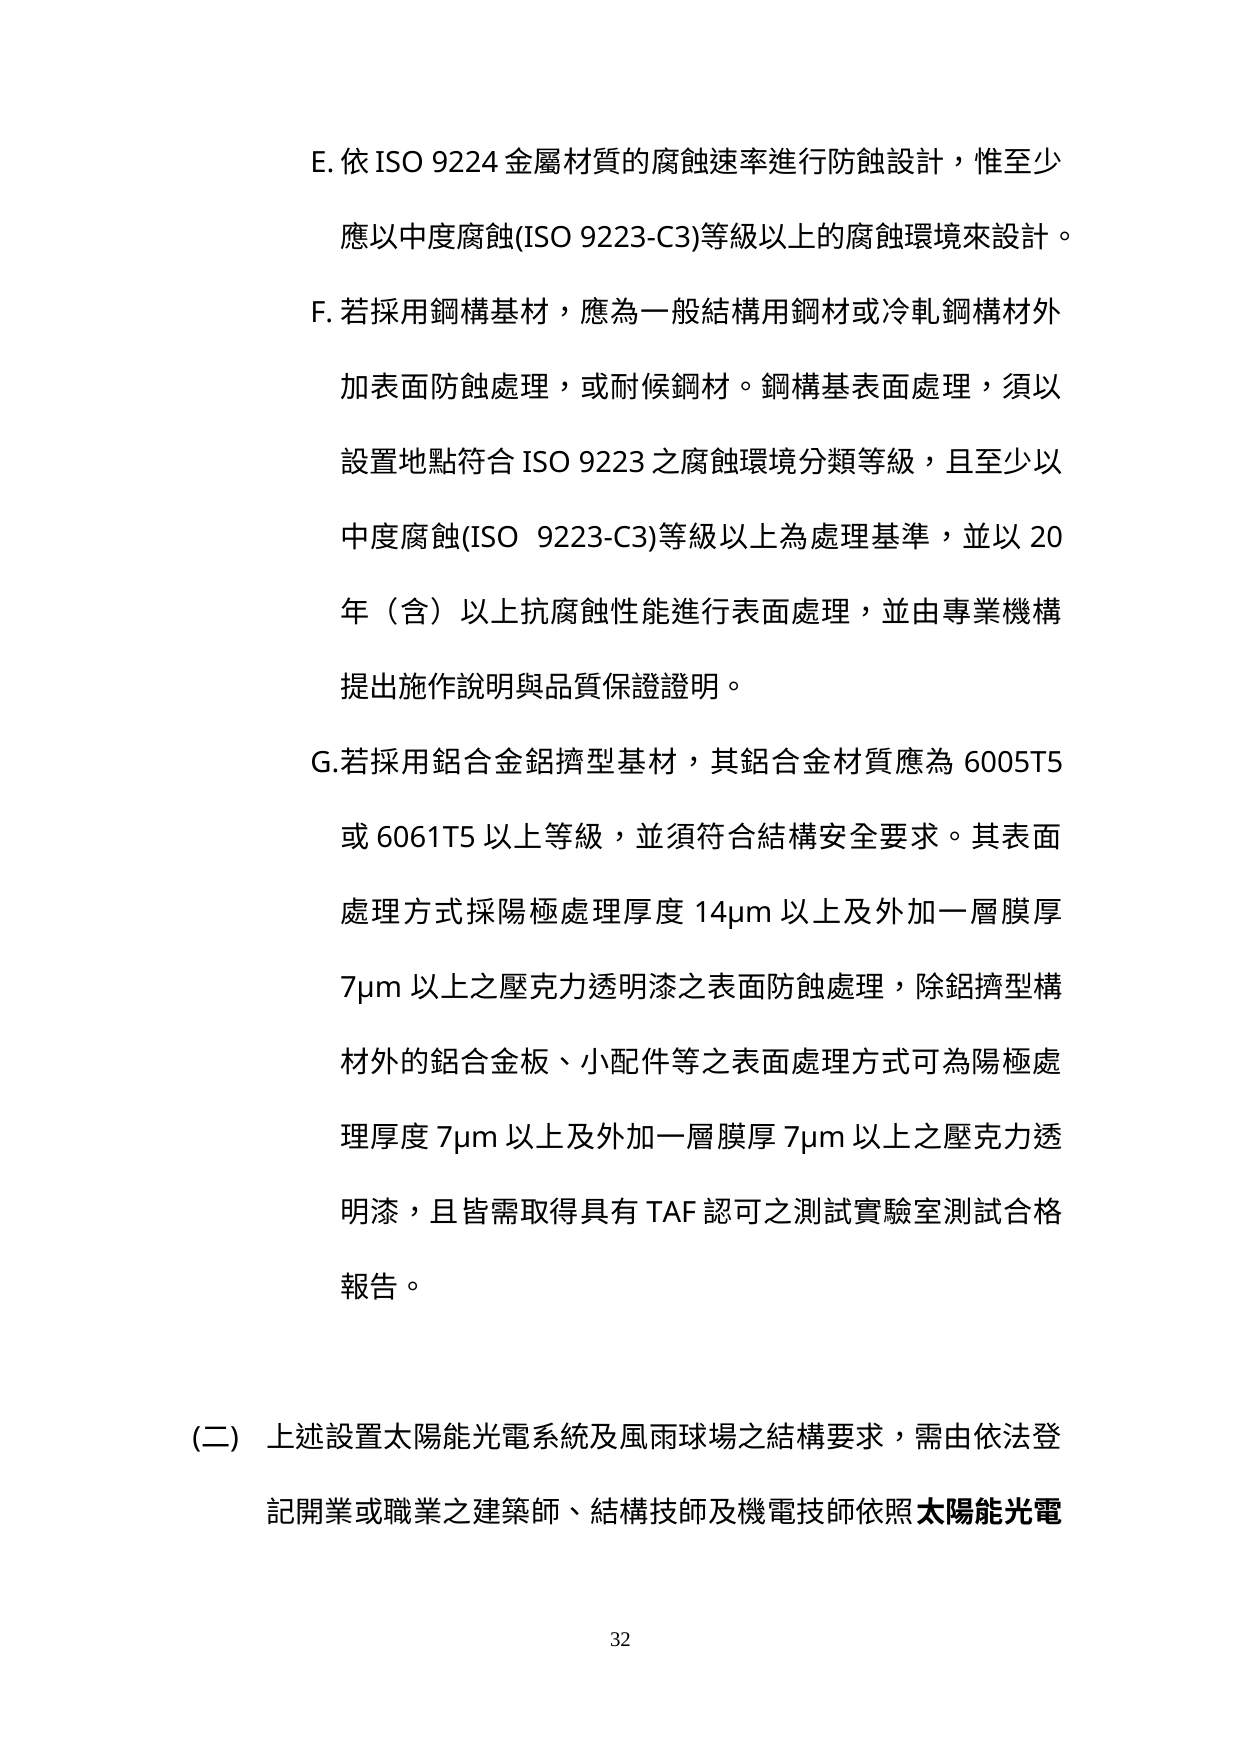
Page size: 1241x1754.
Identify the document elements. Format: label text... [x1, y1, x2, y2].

list 若採用鋁合金鋁擠型基材，其鋁合金材質應為6005T5或6061T5以上等級，並須符合結構安全要求。其表面處理方式採陽極處理厚度14µm以上及外加一層膜厚7µm 以上之壓克力透明漆之表面防蝕處理，除鋁擠型構材外的鋁合金板、小配件等之表面處理方式可為陽極處理厚度7µm以上及外加一層膜厚7µm以上之壓克力透明漆，且皆需取得具有TAF認可之測試實驗室測試合格報告。 [310, 722, 1063, 1322]
list 若採用鋼構基材，應為一般結構用鋼材或冷軋鋼構材外加表面防蝕處理，或耐候鋼材。鋼構基表面處理，須以設置地點符合ISO 9223之腐蝕環境分類等級，且至少以中度腐蝕(ISO 9223-C3)等級以上為處理基準，並以20年（含）以上抗腐蝕性能進行表面處理，並由專業機構提出施作說明與品質保證證明。 [310, 272, 1063, 722]
list 依ISO 9224金屬材質的腐蝕速率進行防蝕設計，惟至少應以中度腐蝕(ISO 9223-C3)等級以上的腐蝕環境來設計。 [310, 122, 1063, 272]
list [192, 1397, 1063, 1547]
